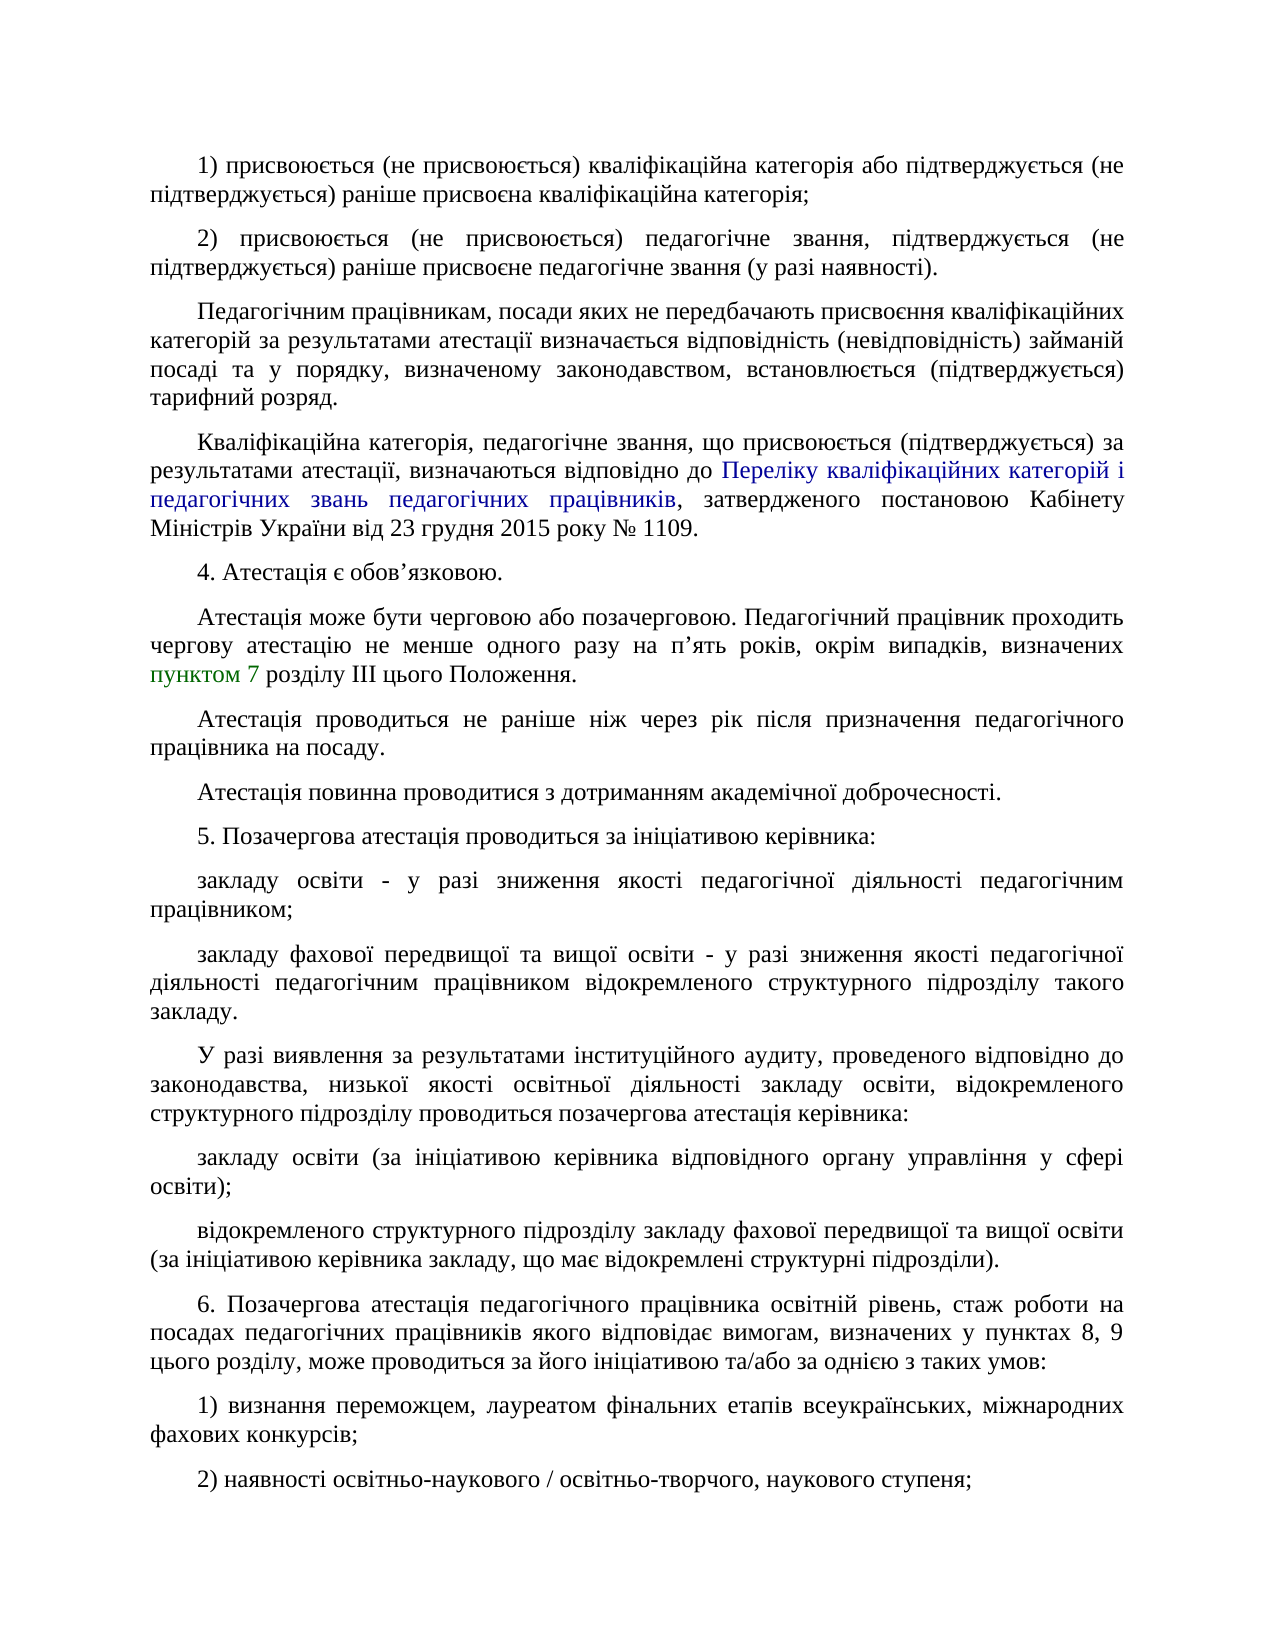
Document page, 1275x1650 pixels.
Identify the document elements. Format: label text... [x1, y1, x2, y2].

text Кваліфікаційна категорія, педагогічне звання, що присвоюється (підтверджується) за результатами атестації, визначаються відповідно до Переліку кваліфікаційних категорій і педагогічних звань педагогічних працівників, затвердженого постановою Кабінету Міністрів України від 23 грудня 2015 року № 1109. [150, 427, 1125, 542]
text У разі виявлення за результатами інституційного аудиту, проведеного відповідно до законодавства, низької якості освітньої діяльності закладу освіти, відокремленого структурного підрозділу проводиться позачергова атестація керівника: [150, 1041, 1125, 1127]
text 2) присвоюється (не присвоюється) педагогічне звання, підтверджується (не підтверджується) раніше присвоєне педагогічне звання (у разі наявності). [150, 223, 1125, 281]
text 1) присвоюється (не присвоюється) кваліфікаційна категорія або підтверджується (не підтверджується) раніше присвоєна кваліфікаційна категорія; [150, 150, 1125, 207]
text Педагогічним працівникам, посади яких не передбачають присвоєння кваліфікаційних категорій за результатами атестації визначається відповідність (невідповідність) займаній посаді та у порядку, визначеному законодавством, встановлюється (підтверджується) тарифний розряд. [150, 296, 1125, 411]
text 4. Атестація є обов’язковою. [150, 557, 1125, 586]
text Атестація повинна проводитися з дотриманням академічної доброчесності. [150, 777, 1125, 806]
text закладу освіти - у разі зниження якості педагогічної діяльності педагогічним працівником; [150, 866, 1125, 923]
text 5. Позачергова атестація проводиться за ініціативою керівника: [150, 821, 1125, 850]
text Атестація може бути черговою або позачерговою. Педагогічний працівник проходить чергову атестацію не менше одного разу на п’ять років, окрім випадків, визначених пунктом 7 розділу III цього Положення. [150, 602, 1125, 688]
text відокремленого структурного підрозділу закладу фахової передвищої та вищої освіти (за ініціативою керівника закладу, що має відокремлені структурні підрозділи). [150, 1216, 1125, 1273]
text закладу фахової передвищої та вищої освіти - у разі зниження якості педагогічної діяльності педагогічним працівником відокремленого структурного підрозділу такого закладу. [150, 939, 1125, 1025]
text Атестація проводиться не раніше ніж через рік після призначення педагогічного працівника на посаду. [150, 704, 1125, 761]
text 1) визнання переможцем, лауреатом фінальних етапів всеукраїнських, міжнародних фахових конкурсів; [150, 1391, 1125, 1448]
text закладу освіти (за ініціативою керівника відповідного органу управління у сфері освіти); [150, 1142, 1125, 1200]
text 6. Позачергова атестація педагогічного працівника освітній рівень, стаж роботи на посадах педагогічних працівників якого відповідає вимогам, визначених у пунктах 8, 9 цього розділу, може проводиться за його ініціативою та/або за однією з таких умов: [150, 1289, 1125, 1375]
text 2) наявності освітньо-наукового / освітньо-творчого, наукового ступеня; [150, 1464, 1125, 1492]
